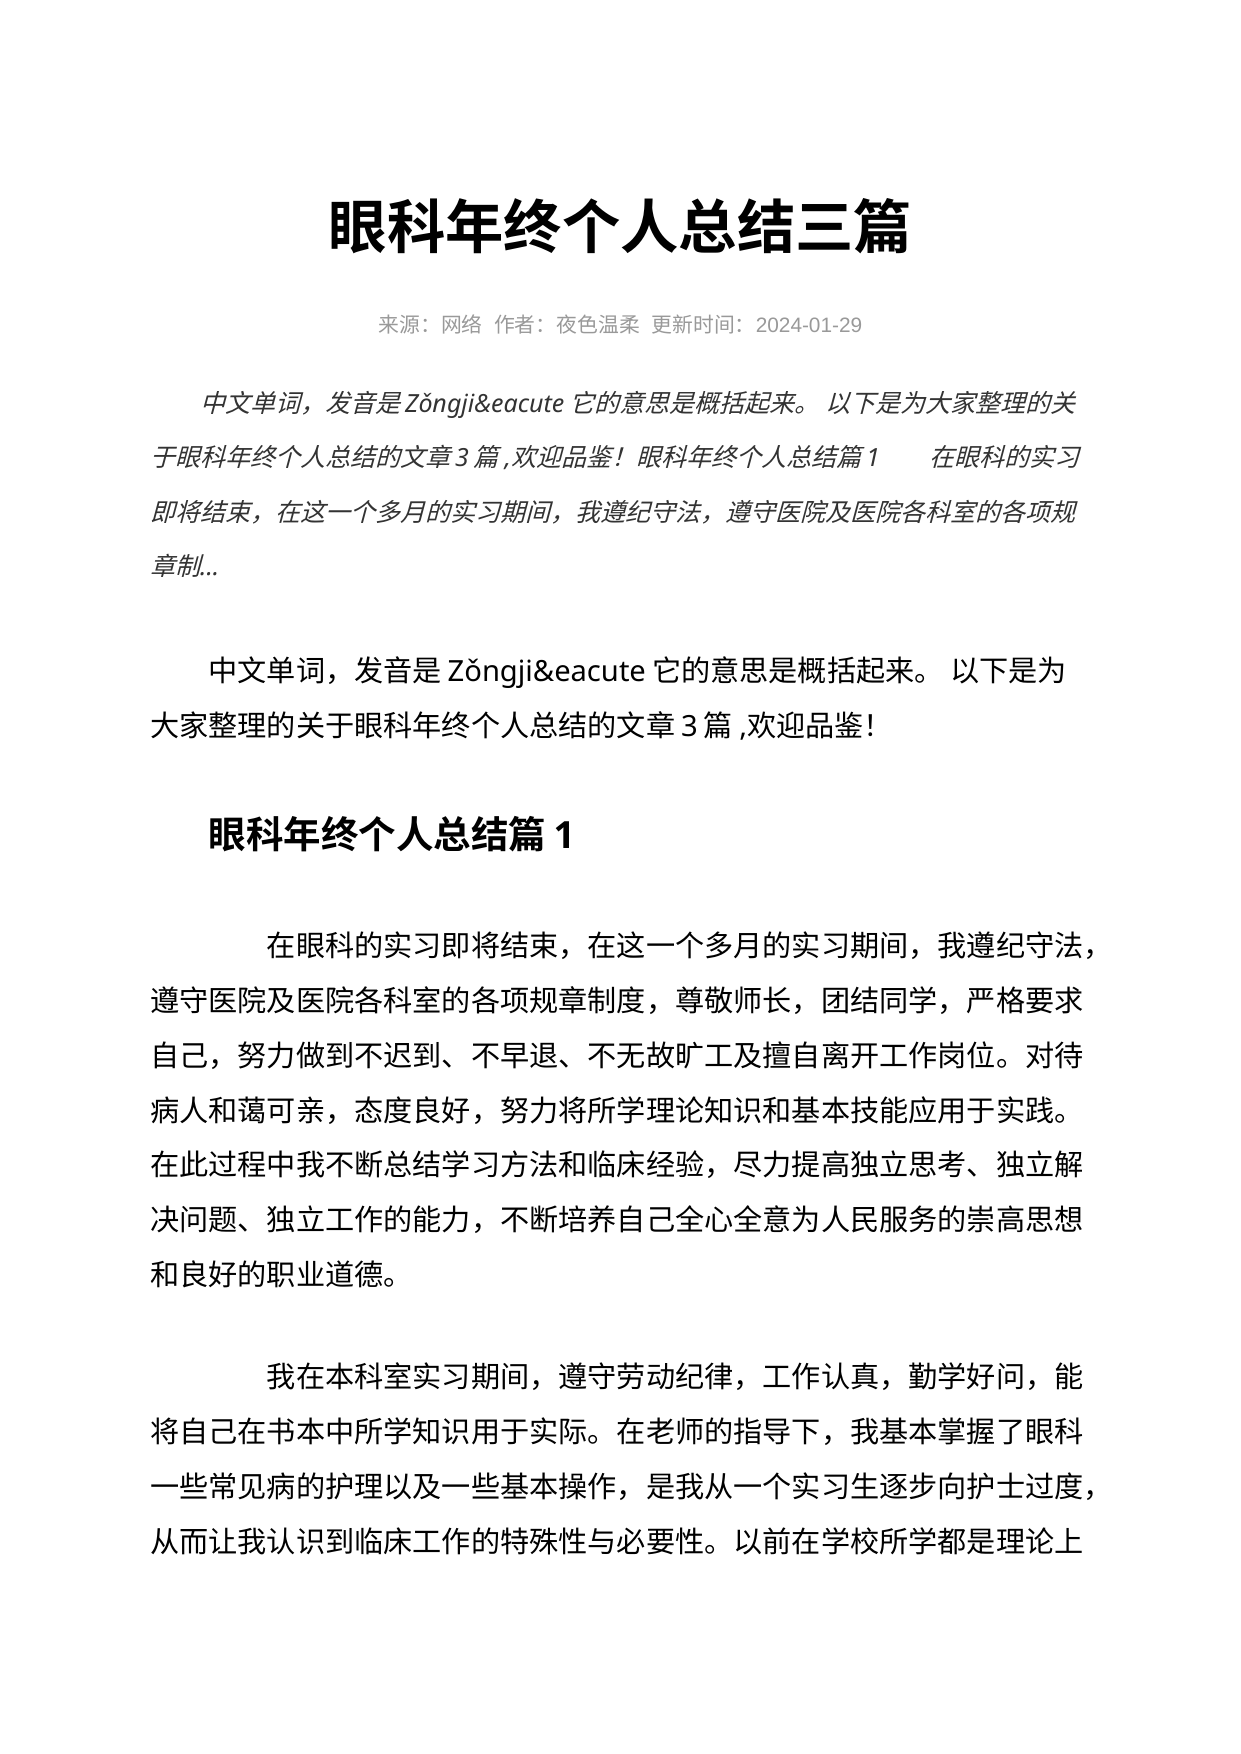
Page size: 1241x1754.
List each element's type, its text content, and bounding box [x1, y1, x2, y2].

text 中文单词，发音是Zǒngji&eacute它的意思是概括起来。 以下是为大家整理的关于眼科年终个人总结的文章3篇 ,欢迎品鉴！ [150, 648, 1090, 745]
text 来源：网络 作者：夜色温柔 更新时间：2024-01-29 [150, 313, 1090, 337]
text 眼科年终个人总结篇1 [150, 805, 1090, 859]
subtitle 眼科年终个人总结三篇 [150, 181, 1090, 266]
text 中文单词，发音是Zǒngji&eacute它的意思是概括起来。 以下是为大家整理的关于眼科年终个人总结的文章3篇 ,欢迎品鉴！眼科年终个人总结篇1 在眼科的实习即将结束，在这一个多月的实习期间，我遵纪守法，遵守医院及医院各科室的各项规章制... [150, 383, 1090, 583]
text 在眼科的实习即将结束，在这一个多月的实习期间，我遵纪守法，遵守医院及医院各科室的各项规章制度，尊敬师长，团结同学，严格要求自己，努力做到不迟到、不早退、不无故旷工及擅自离开工作岗位。对待病人和蔼可亲，态度良好，努力将所学理论知识和基本技能应用于实践。在此过程中我不断总结学习方法和临床经验，尽力提高独立思考、独立解决问题、独立工作的能力，不断培养自己全心全意为人民服务的崇高思想和良好的职业道德。 [150, 922, 1090, 1294]
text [150, 1353, 1090, 1561]
